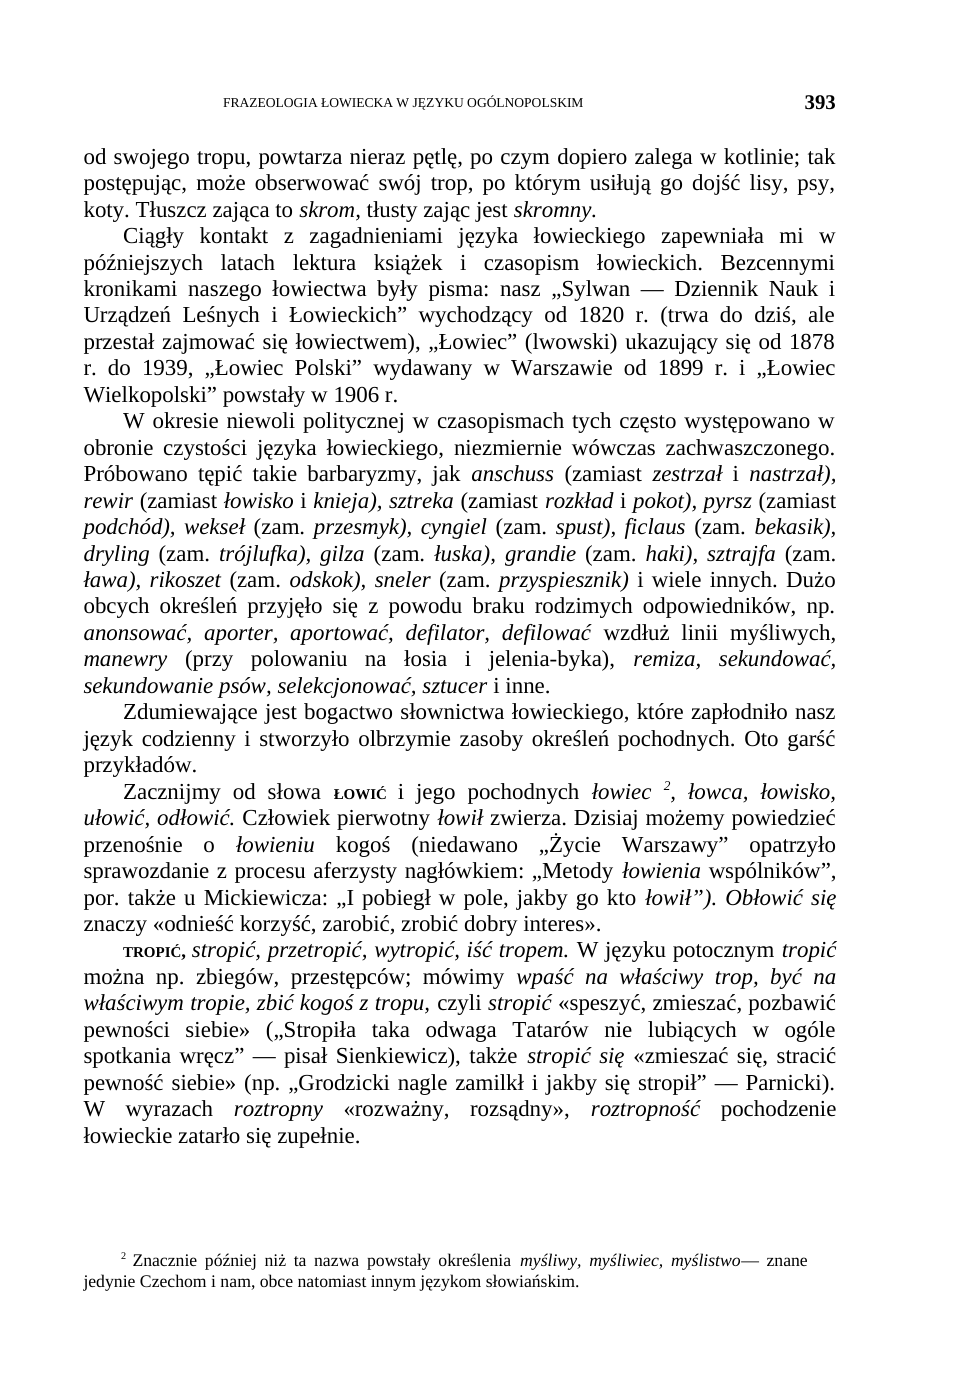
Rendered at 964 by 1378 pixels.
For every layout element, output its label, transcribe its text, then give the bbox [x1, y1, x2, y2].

text tropić, stropić, przetropić, wytropić, iść tropem. W języku potocznym tropić można np. zbiegów, przestępców; mówimy wpaść na właściwy trop, być na właściwym tropie, zbić kogoś z tropu, czyli stropić «speszyć, zmieszać, pozbawić pewności siebie» („Stropiła taka odwaga Tatarów nie lubiących w ogóle spotkania wręcz” — pisał Sienkiewicz), także stropić się «zmieszać się, stracić pewność siebie» (np. „Grodzicki nagle zamilkł i jakby się stropił” — Parnicki). W wyrazach roztropny «rozważny, rozsądny», roztropność pochodzenie łowieckie zatarło się zupełnie. [83, 937, 836, 1148]
text FRAZEOLOGIA ŁOWIECKA W JĘZYKU OGÓLNOPOLSKIM [223, 97, 584, 111]
text W okresie niewoli politycznej w czasopismach tych często występowano w obronie czystości języka łowieckiego, niezmiernie wówczas zachwaszczonego. Próbowano tępić takie barbaryzmy, jak anschuss (zamiast zestrzał i nastrzał), rewir (zamiast łowisko i knieja), sztreka (zamiast rozkład i pokot), pyrsz (zamiast podchód), wekseł (zam. przesmyk), cyngiel (zam. spust), ficlaus (zam. bekasik), dryling (zam. trójlufka), gilza (zam. łuska), grandie (zam. haki), sztrajfa (zam. ława), rikoszet (zam. odskok), sneler (zam. przyspiesznik) i wiele innych. Dużo obcych określeń przyjęło się z powodu braku rodzimych odpowiedników, np. anonsować, aporter, aportować, defilator, defilować wzdłuż linii myśliwych, manewry (przy polowaniu na łosia i jelenia-byka), remiza, sekundować, sekundowanie psów, selekcjonować, sztucer i inne. [83, 407, 836, 698]
text Zdumiewające jest bogactwo słownictwa łowieckiego, które zapłodniło nasz język codzienny i stworzyło olbrzymie zasoby określeń pochodnych. Oto garść przykładów. [83, 698, 836, 778]
text od swojego tropu, powtarza nieraz pętlę, po czym dopiero zalega w kotlinie; tak postępując, może obserwować swój trop, po którym usiłują go dojść lisy, psy, koty. Tłuszcz zająca to skrom, tłusty zając jest skromny. [83, 143, 836, 222]
text 2 Znacznie później niż ta nazwa powstały określenia myśliwy, myśliwiec, myślistwo— znane jedynie Czechom i nam, obce natomiast innym językom słowiańskim. [83, 1249, 808, 1292]
text 393 [804, 93, 836, 114]
text Zacznijmy od słowa łowić i jego pochodnych łowiec 2, łowca, łowisko, ułowić, odłowić. Człowiek pierwotny łowił zwierza. Dzisiaj możemy powiedzieć przenośnie o łowieniu kogoś (niedawano „Życie Warszawy” opatrzyło sprawozdanie z procesu aferzysty nagłówkiem: „Metody łowienia wspólników”, por. także u Mickiewicza: „I pobiegł w pole, jakby go kto łowił”). Obłowić się znaczy «odnieść korzyść, zarobić, zrobić dobry interes». [83, 778, 836, 937]
text Ciągły kontakt z zagadnieniami języka łowieckiego zapewniała mi w późniejszych latach lektura książek i czasopism łowieckich. Bezcennymi kronikami naszego łowiectwa były pisma: nasz „Sylwan — Dziennik Nauk i Urządzeń Leśnych i Łowieckich” wychodzący od 1820 r. (trwa do dziś, ale przestał zajmować się łowiectwem), „Łowiec” (lwowski) ukazujący się od 1878 r. do 1939, „Łowiec Polski” wydawany w Warszawie od 1899 r. i „Łowiec Wielkopolski” powstały w 1906 r. [83, 222, 836, 407]
